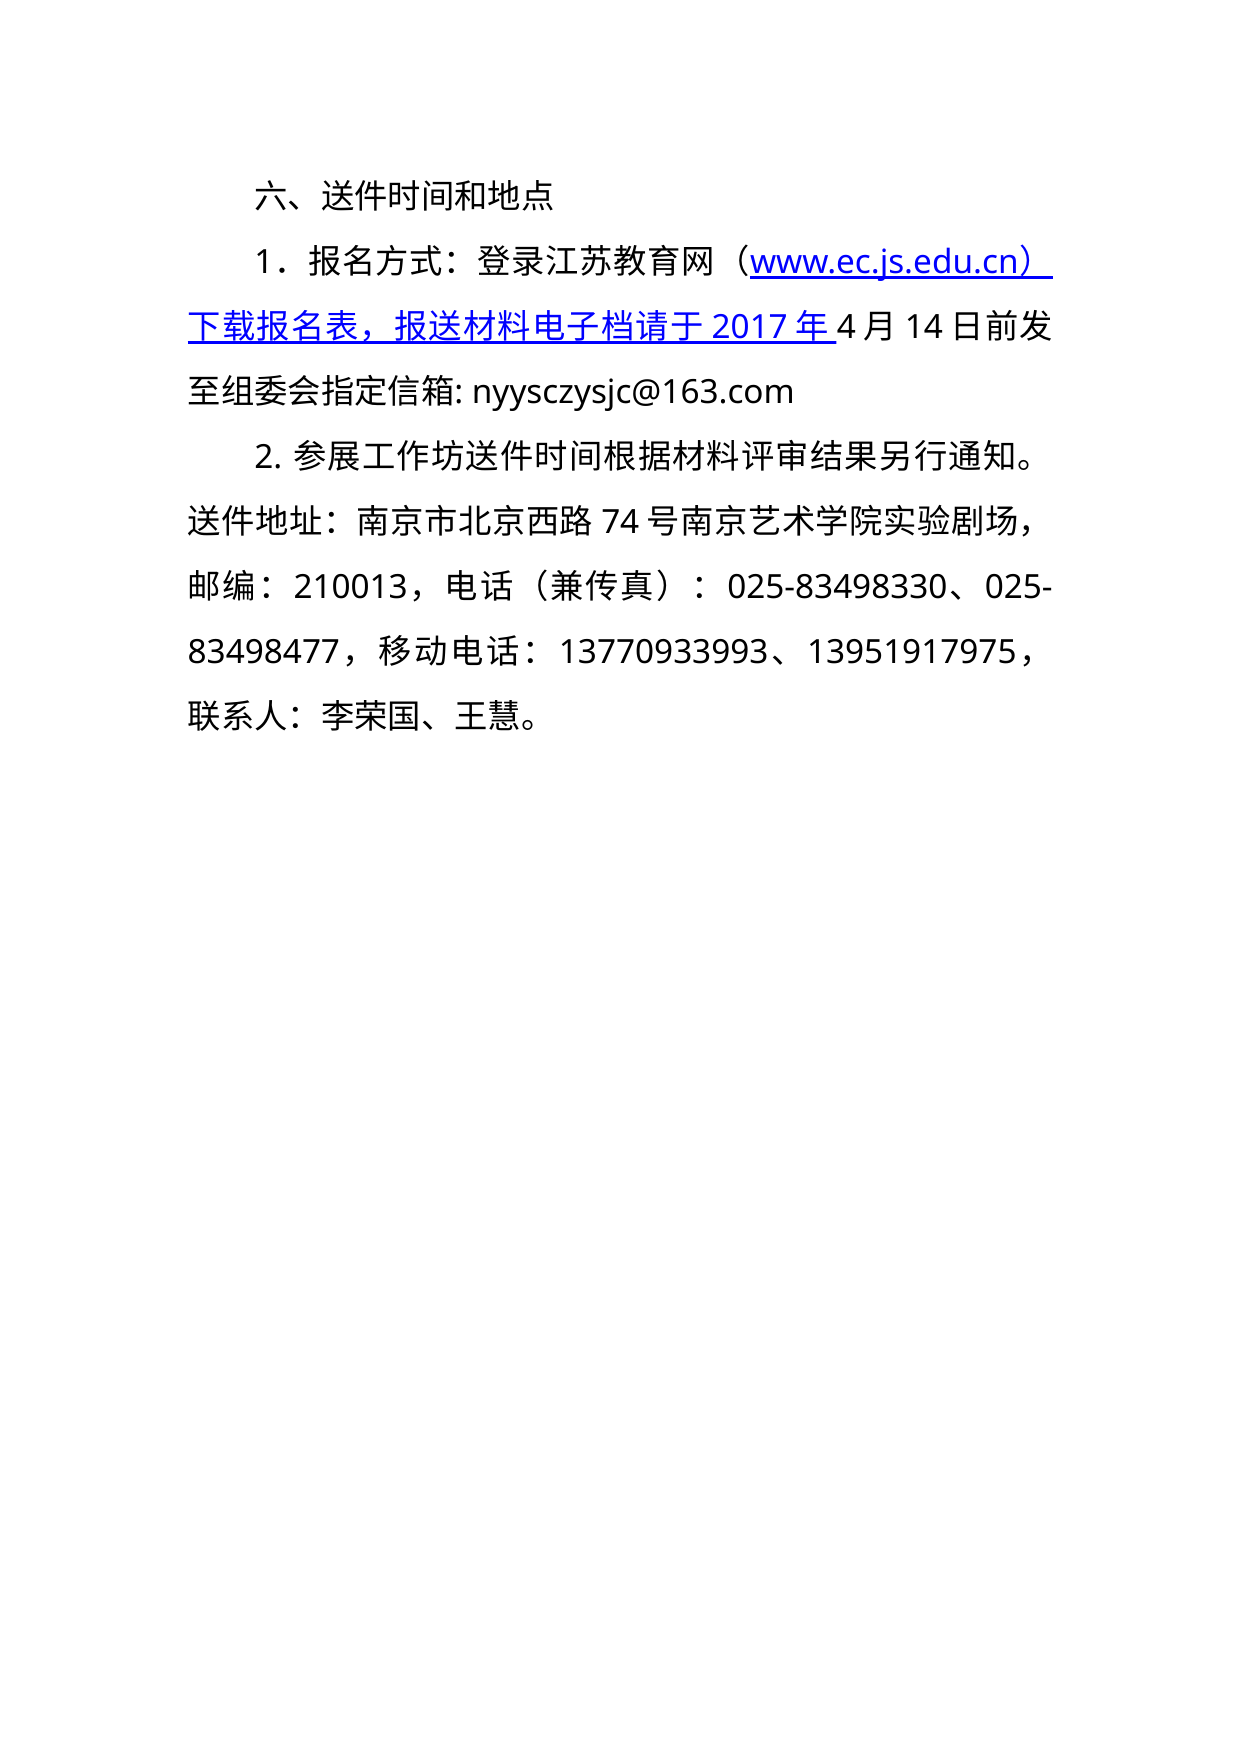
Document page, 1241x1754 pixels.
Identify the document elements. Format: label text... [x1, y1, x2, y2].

text 六、送件时间和地点 [187, 162, 1053, 227]
text 2. 参展工作坊送件时间根据材料评审结果另行通知。送件地址：南京市北京西路74号南京艺术学院实验剧场，邮编：210013，电话（兼传真）：025-83498330、025-83498477，移动电话：13770933993、13951917975，联系人：李荣国、王慧。 [187, 422, 1053, 747]
text 1．报名方式：登录江苏教育网（www.ec.js.edu.cn）下载报名表，报送材料电子档请于2017年4月14日前发至组委会指定信箱: nyysczysjc@163.com [187, 227, 1053, 422]
